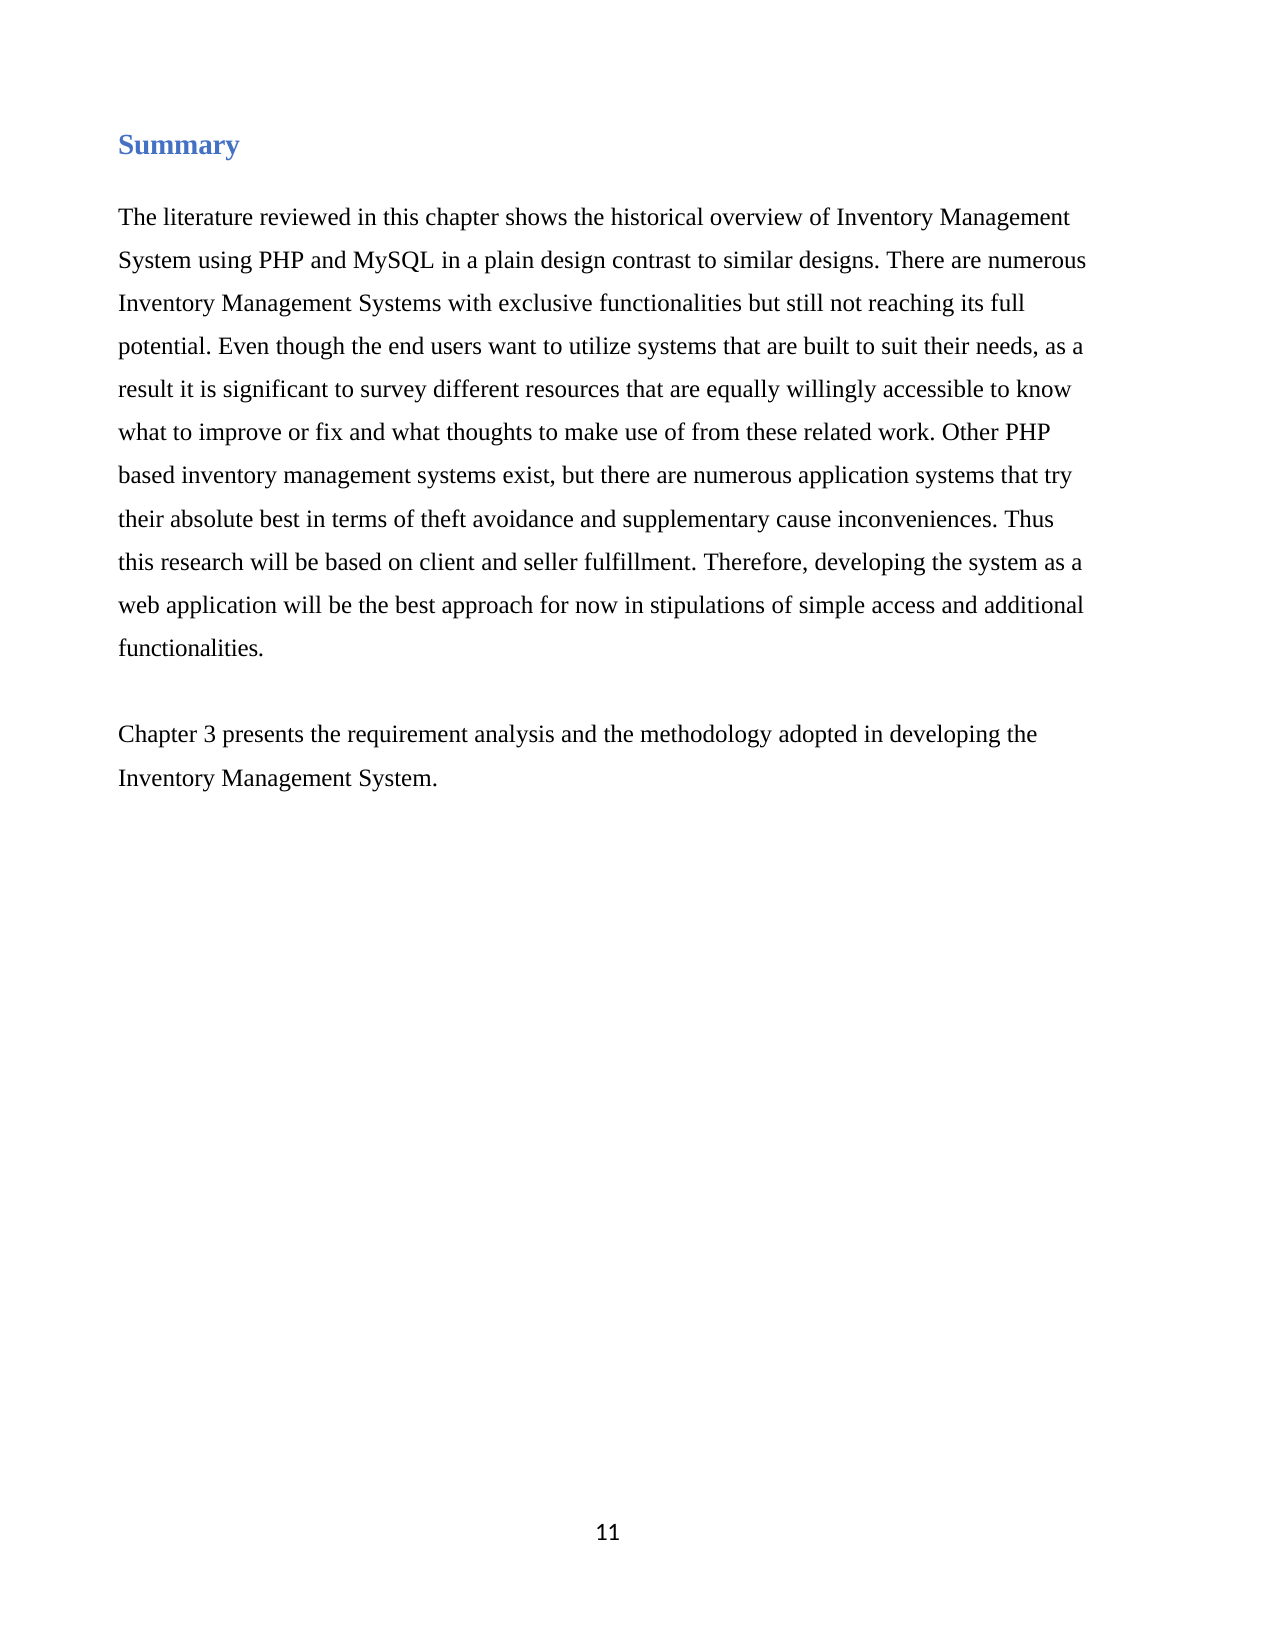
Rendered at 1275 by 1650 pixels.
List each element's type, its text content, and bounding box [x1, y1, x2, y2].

text Chapter 3 presents the requirement analysis and the methodology adopted in developing the Inventory Management System. [118, 719, 1068, 791]
text The literature reviewed in this chapter shows the historical overview of Inventory Management System using PHP and MySQL in a plain design contrast to similar designs. There are numerous Inventory Management Systems with exclusive functionalities but still not reaching its full potential. Even though the end users want to utilize systems that are built to suit their needs, as a result it is significant to survey different resources that are equally willingly accessible to know what to improve or fix and what thoughts to make use of from these related work. Other PHP based inventory management systems exist, but there are numerous application systems that try their absolute best in terms of theft avoidance and supplementary cause inconveniences. Thus this research will be based on client and seller fulfillment. Therefore, developing the system as a web application will be the best approach for now in stipulations of simple access and additional functionalities. [118, 202, 1088, 662]
subtitle Summary [118, 127, 1108, 161]
